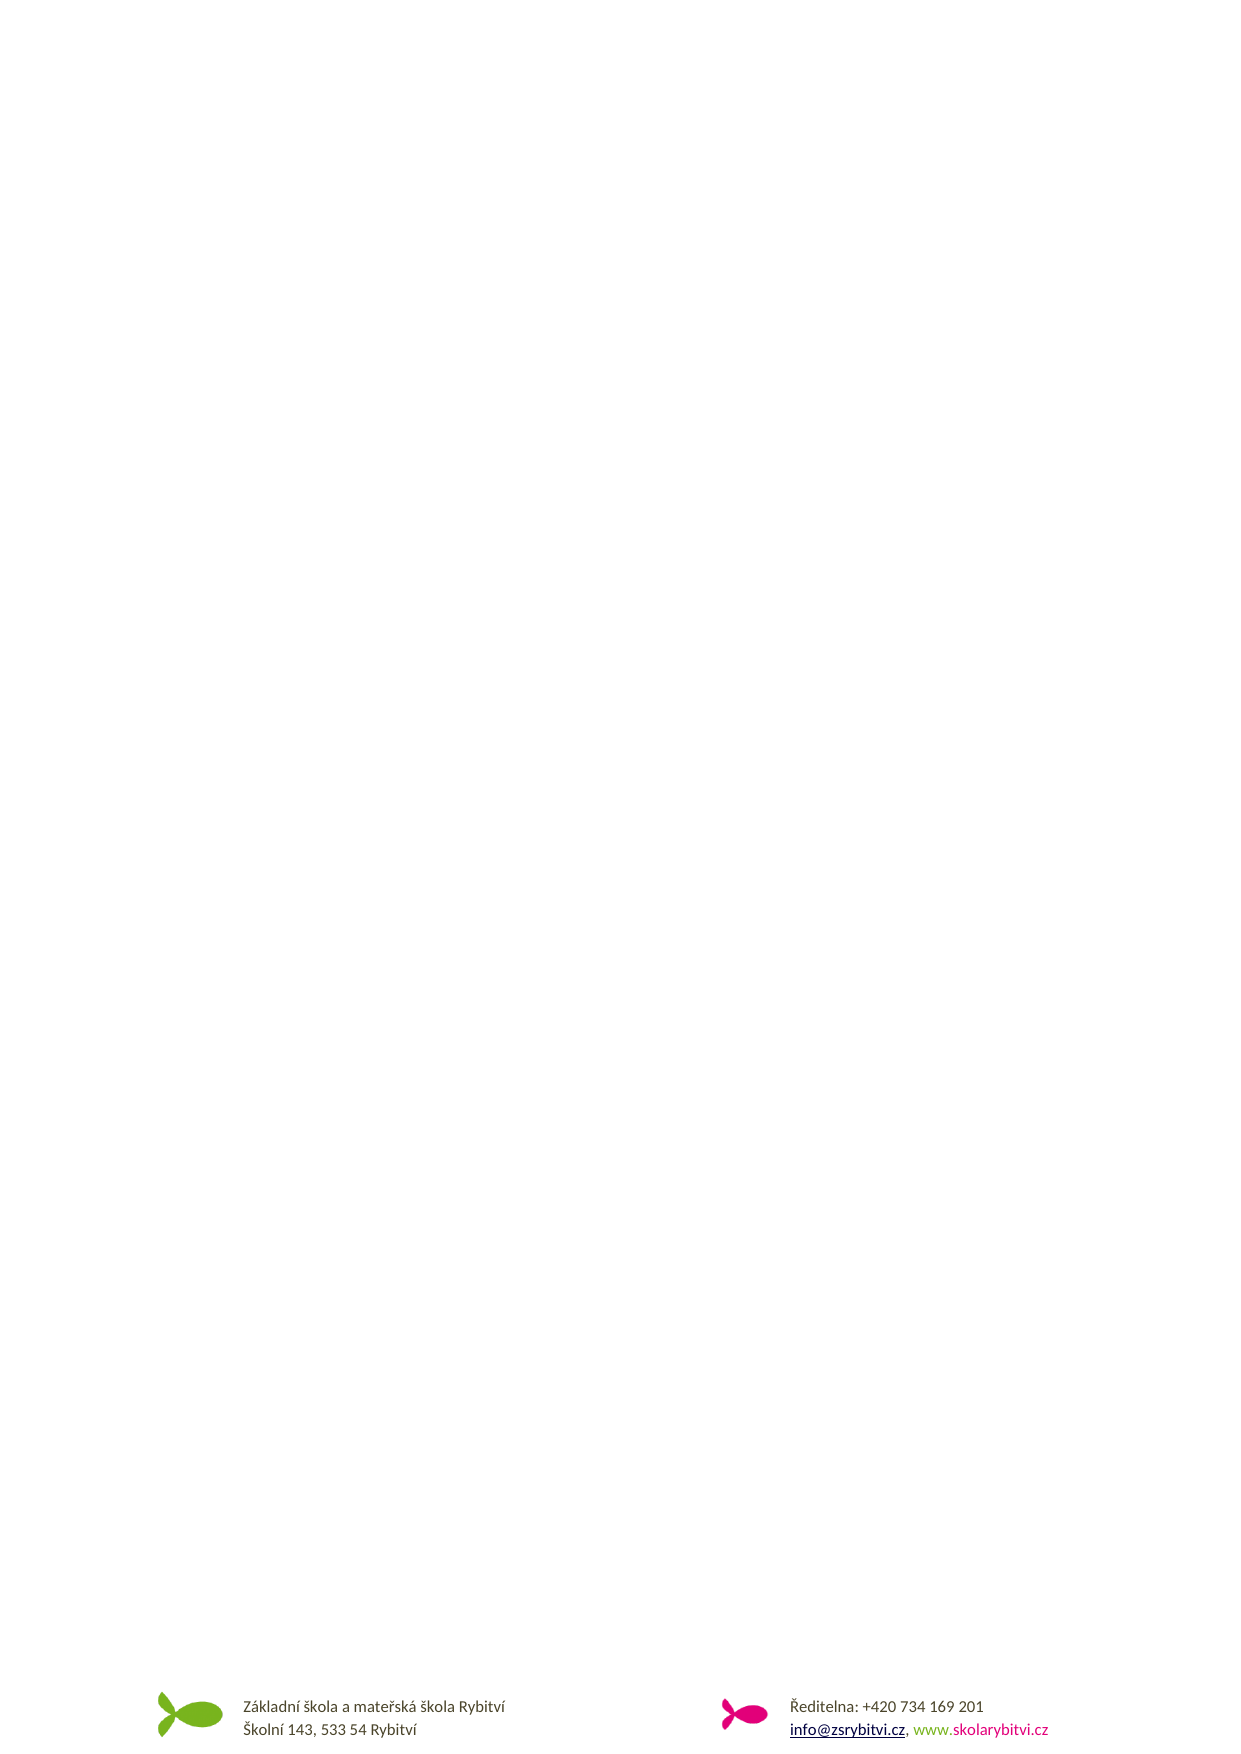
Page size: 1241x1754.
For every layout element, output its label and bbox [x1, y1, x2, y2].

picture [693, 1672, 779, 1743]
picture [141, 1669, 234, 1740]
